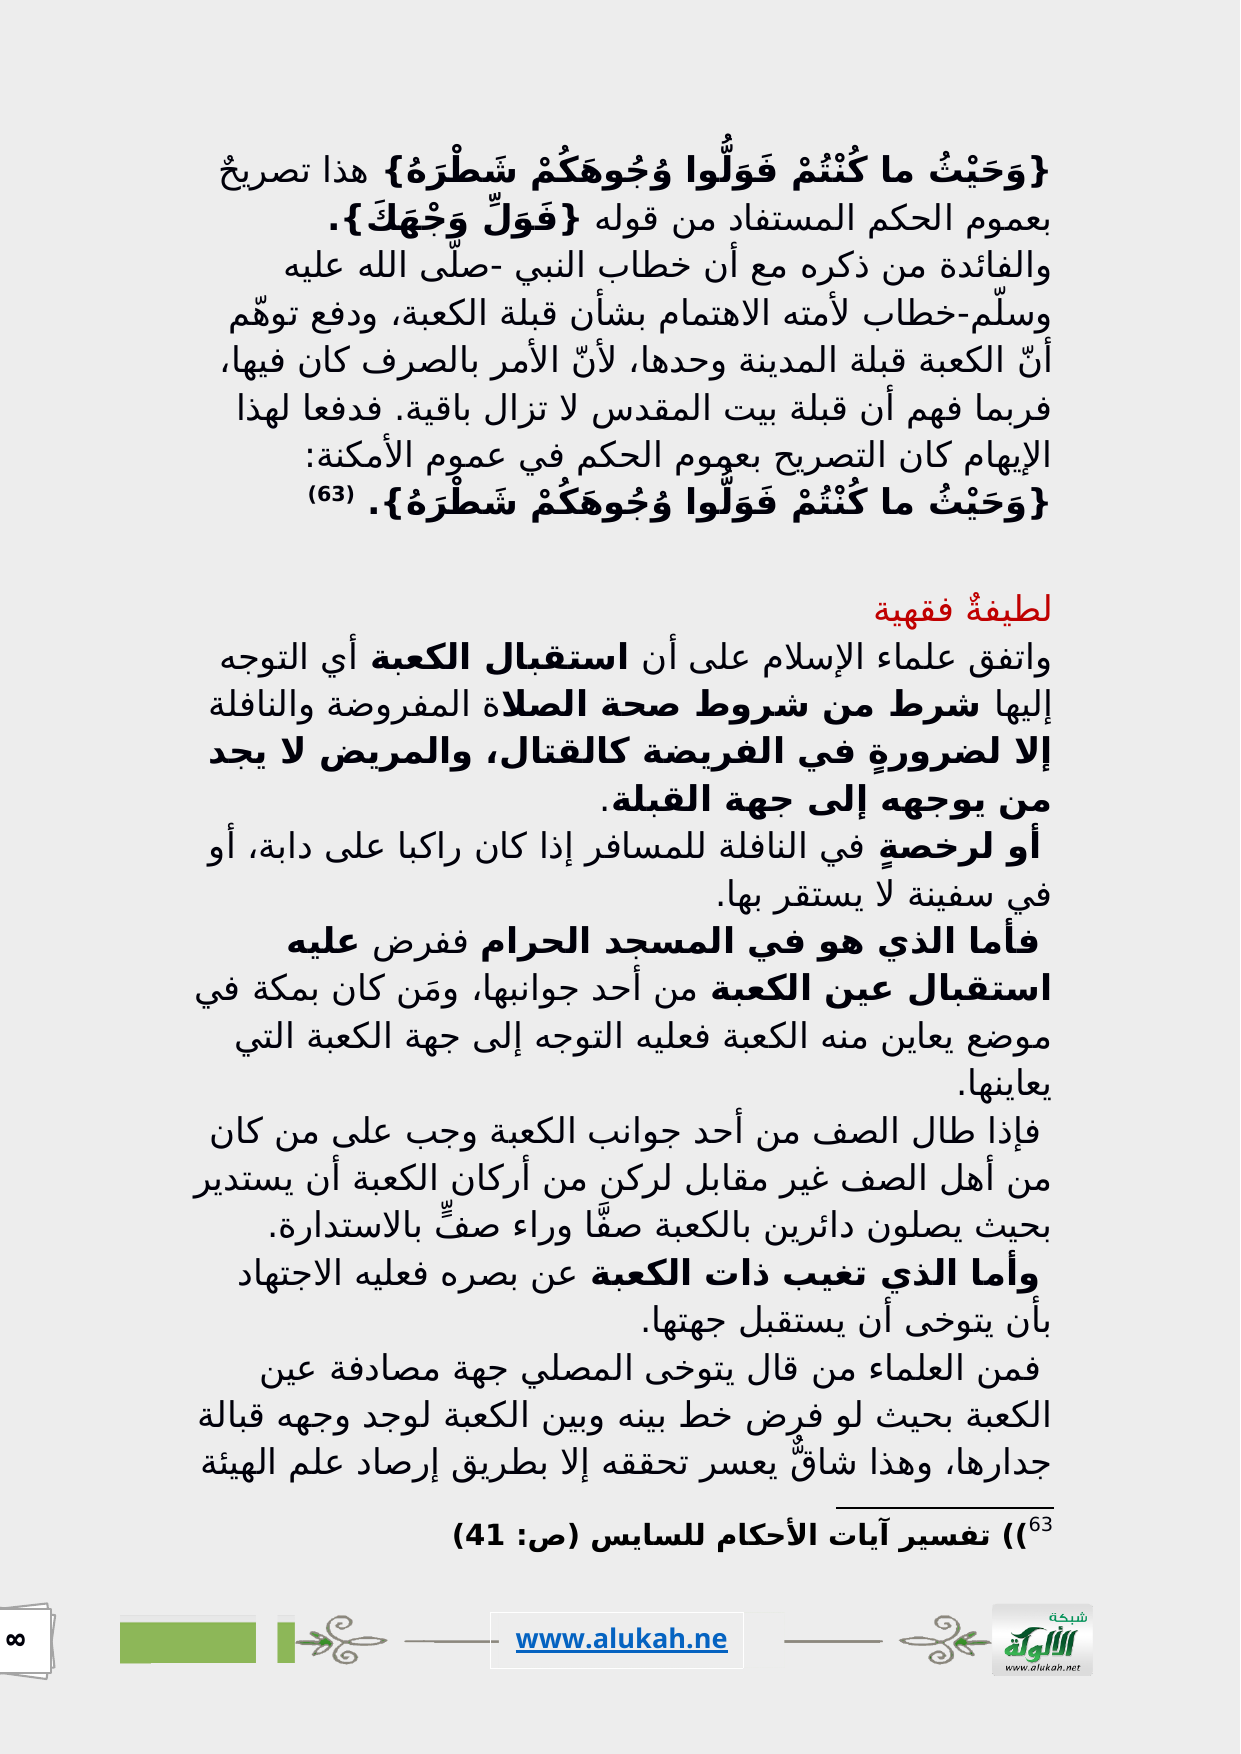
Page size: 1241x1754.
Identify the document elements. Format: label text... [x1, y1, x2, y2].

text أو لرخصةٍ في النافلة للمسافر إذا كان راكبا على دابة، أو في سفينة لا يستقر بها. [187, 826, 1053, 914]
text فأما الذي هو في المسجد الحرام ففرض عليه استقبال عين الكعبة من أحد جوانبها، ومَن كان بمكة في موضع يعاين منه الكعبة فعليه التوجه إلى جهة الكعبة التي يعاينها. [187, 921, 1053, 1104]
picture [118, 1601, 1094, 1683]
subtitle لطيفةٌ فقهية [187, 589, 1053, 630]
text {وَحَيْثُ ما كُنْتُمْ فَوَلُّوا وُجُوهَكُمْ شَطْرَهُ} هذا تصريحٌ بعموم الحكم المستفاد من قوله {فَوَلِّ وَجْهَكَ}. [187, 150, 1053, 239]
text وأما الذي تغيب ذات الكعبة عن بصره فعليه الاجتهاد بأن يتوخى أن يستقبل جهتها. [187, 1252, 1053, 1341]
text والفائدة من ذكره مع أن خطاب النبي -صلّى الله عليه وسلّم-خطاب لأمته الاهتمام بشأن قبلة الكعبة، ودفع توهّم أنّ الكعبة قبلة المدينة وحدها، لأنّ الأمر بالصرف كان فيها، فربما فهم أن قبلة بيت المقدس لا تزال باقية. فدفعا لهذا الإيهام كان التصريح بعموم الحكم في عموم الأمكنة: {وَحَيْثُ ما كُنْتُمْ فَوَلُّوا وُجُوهَكُمْ شَطْرَهُ}. () [187, 245, 1053, 523]
text فإذا طال الصف من أحد جوانب الكعبة وجب على من كان من أهل الصف غير مقابل لركن من أركان الكعبة أن يستدير بحيث يصلون دائرين بالكعبة صفَّا وراء صفٍّ بالاستدارة. [187, 1110, 1053, 1246]
text واتفق علماء الإسلام على أن استقبال الكعبة أي التوجه إليها شرط من شروط صحة الصلاة المفروضة والنافلة إلا لضرورةٍ في الفريضة كالقتال، والمريض لا يجد من يوجهه إلى جهة القبلة. [187, 636, 1053, 819]
